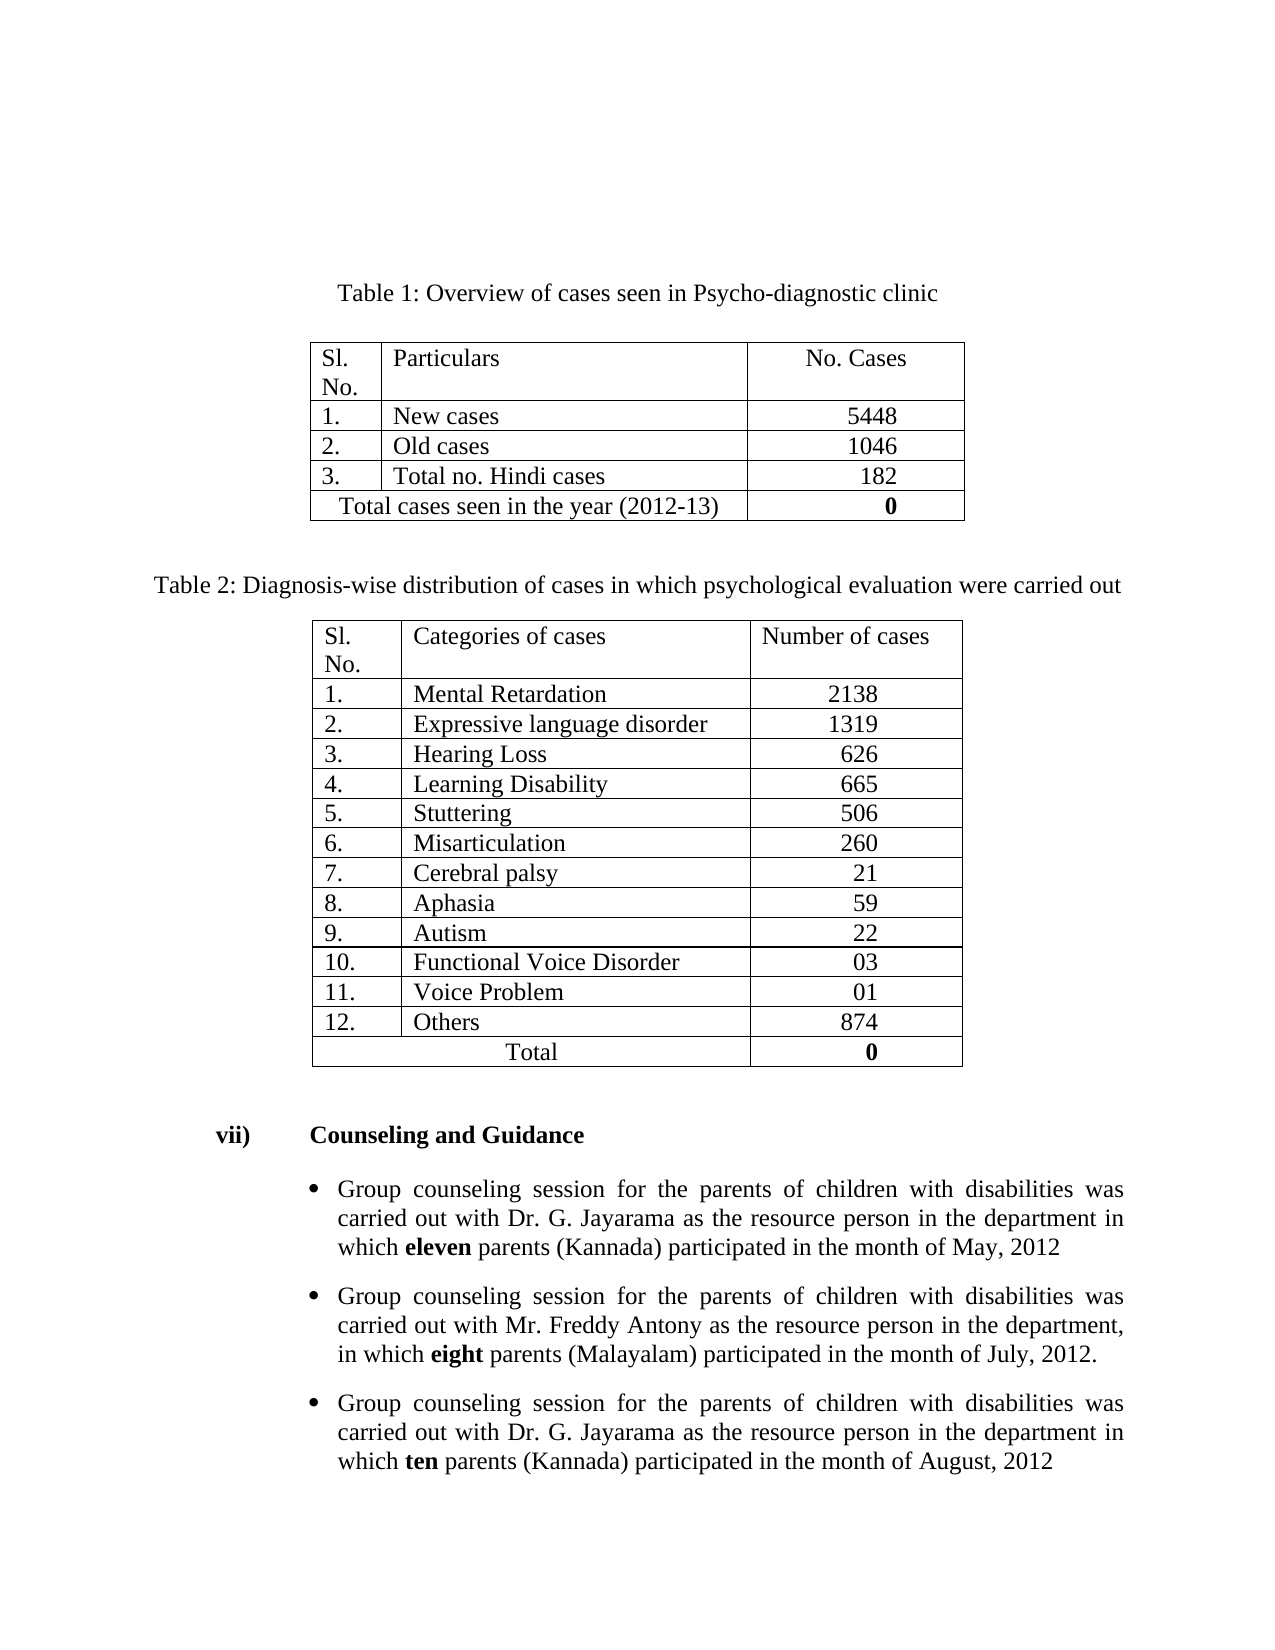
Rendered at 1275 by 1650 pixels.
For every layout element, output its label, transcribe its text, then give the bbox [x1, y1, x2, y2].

table_cell 1319 [751, 709, 962, 738]
table_cell 10. [313, 948, 401, 976]
table_header Particulars [382, 343, 747, 400]
table_cell 5. [313, 799, 401, 827]
table_cell 01 [751, 977, 962, 1006]
table_cell Total no. Hindi cases [382, 461, 747, 490]
table_cell Autism [402, 918, 750, 946]
table_cell 22 [751, 918, 962, 946]
table_cell Total [313, 1037, 750, 1066]
table_cell Mental Retardation [402, 679, 750, 708]
table_cell Cerebral palsy [402, 858, 750, 887]
table_cell 260 [751, 828, 962, 857]
table_cell 59 [751, 888, 962, 917]
list Counseling and Guidance [216, 1121, 1125, 1149]
table_cell 8. [313, 888, 401, 917]
table_cell 3. [311, 461, 381, 490]
table_cell 874 [751, 1007, 962, 1036]
table_cell 2. [311, 431, 381, 460]
list Group counseling session for the parents of children with disabilities was carried out with Mr. Freddy Antony as the resource person in the department, in which eight parents (Malayalam) participated in the month of July, 2012. [309, 1281, 1125, 1368]
table_header Sl. No. [311, 343, 381, 400]
table_cell Learning Disability [402, 769, 750, 797]
table_header Sl. No. [313, 621, 401, 678]
table_cell Voice Problem [402, 977, 750, 1006]
table_cell 03 [751, 948, 962, 976]
table_cell Total cases seen in the year (2012-13) [311, 491, 747, 519]
list Group counseling session for the parents of children with disabilities was carried out with Dr. G. Jayarama as the resource person in the department in which eleven parents (Kannada) participated in the month of May, 2012 [309, 1174, 1125, 1261]
table_cell Functional Voice Disorder [402, 948, 750, 976]
table_cell 12. [313, 1007, 401, 1036]
table_cell 626 [751, 739, 962, 768]
table_cell 1. [311, 401, 381, 430]
table_cell New cases [382, 401, 747, 430]
table_header No. Cases [748, 343, 964, 400]
table_cell 182 [748, 461, 964, 490]
table_cell Others [402, 1007, 750, 1036]
text Table 2: Diagnosis-wise distribution of cases in which psychological evaluation were carried out [150, 570, 1125, 599]
table_cell Expressive language disorder [402, 709, 750, 738]
table_cell 11. [313, 977, 401, 1006]
table_cell 5448 [748, 401, 964, 430]
table_cell Hearing Loss [402, 739, 750, 768]
table_cell 2138 [751, 679, 962, 708]
table_cell 6676 [748, 491, 964, 519]
table_cell 6494 [751, 1037, 962, 1066]
table_cell 1046 [748, 431, 964, 460]
table_cell Aphasia [402, 888, 750, 917]
table_header Categories of cases [402, 621, 750, 678]
list Group counseling session for the parents of children with disabilities was carried out with Dr. G. Jayarama as the resource person in the department in which ten parents (Kannada) participated in the month of August, 2012 [309, 1388, 1125, 1475]
table_cell 7. [313, 858, 401, 887]
table_cell Stuttering [402, 799, 750, 827]
table_header Number of cases [751, 621, 962, 678]
table_cell 665 [751, 769, 962, 797]
table_cell 4. [313, 769, 401, 797]
table_cell Misarticulation [402, 828, 750, 857]
text Table 1: Overview of cases seen in Psycho-diagnostic clinic [150, 278, 1125, 307]
table_cell 2. [313, 709, 401, 738]
table_cell 21 [751, 858, 962, 887]
table_cell 506 [751, 799, 962, 827]
table_cell 6. [313, 828, 401, 857]
table_cell 1. [313, 679, 401, 708]
table_cell Old cases [382, 431, 747, 460]
table_cell 9. [313, 918, 401, 946]
table_cell 3. [313, 739, 401, 768]
